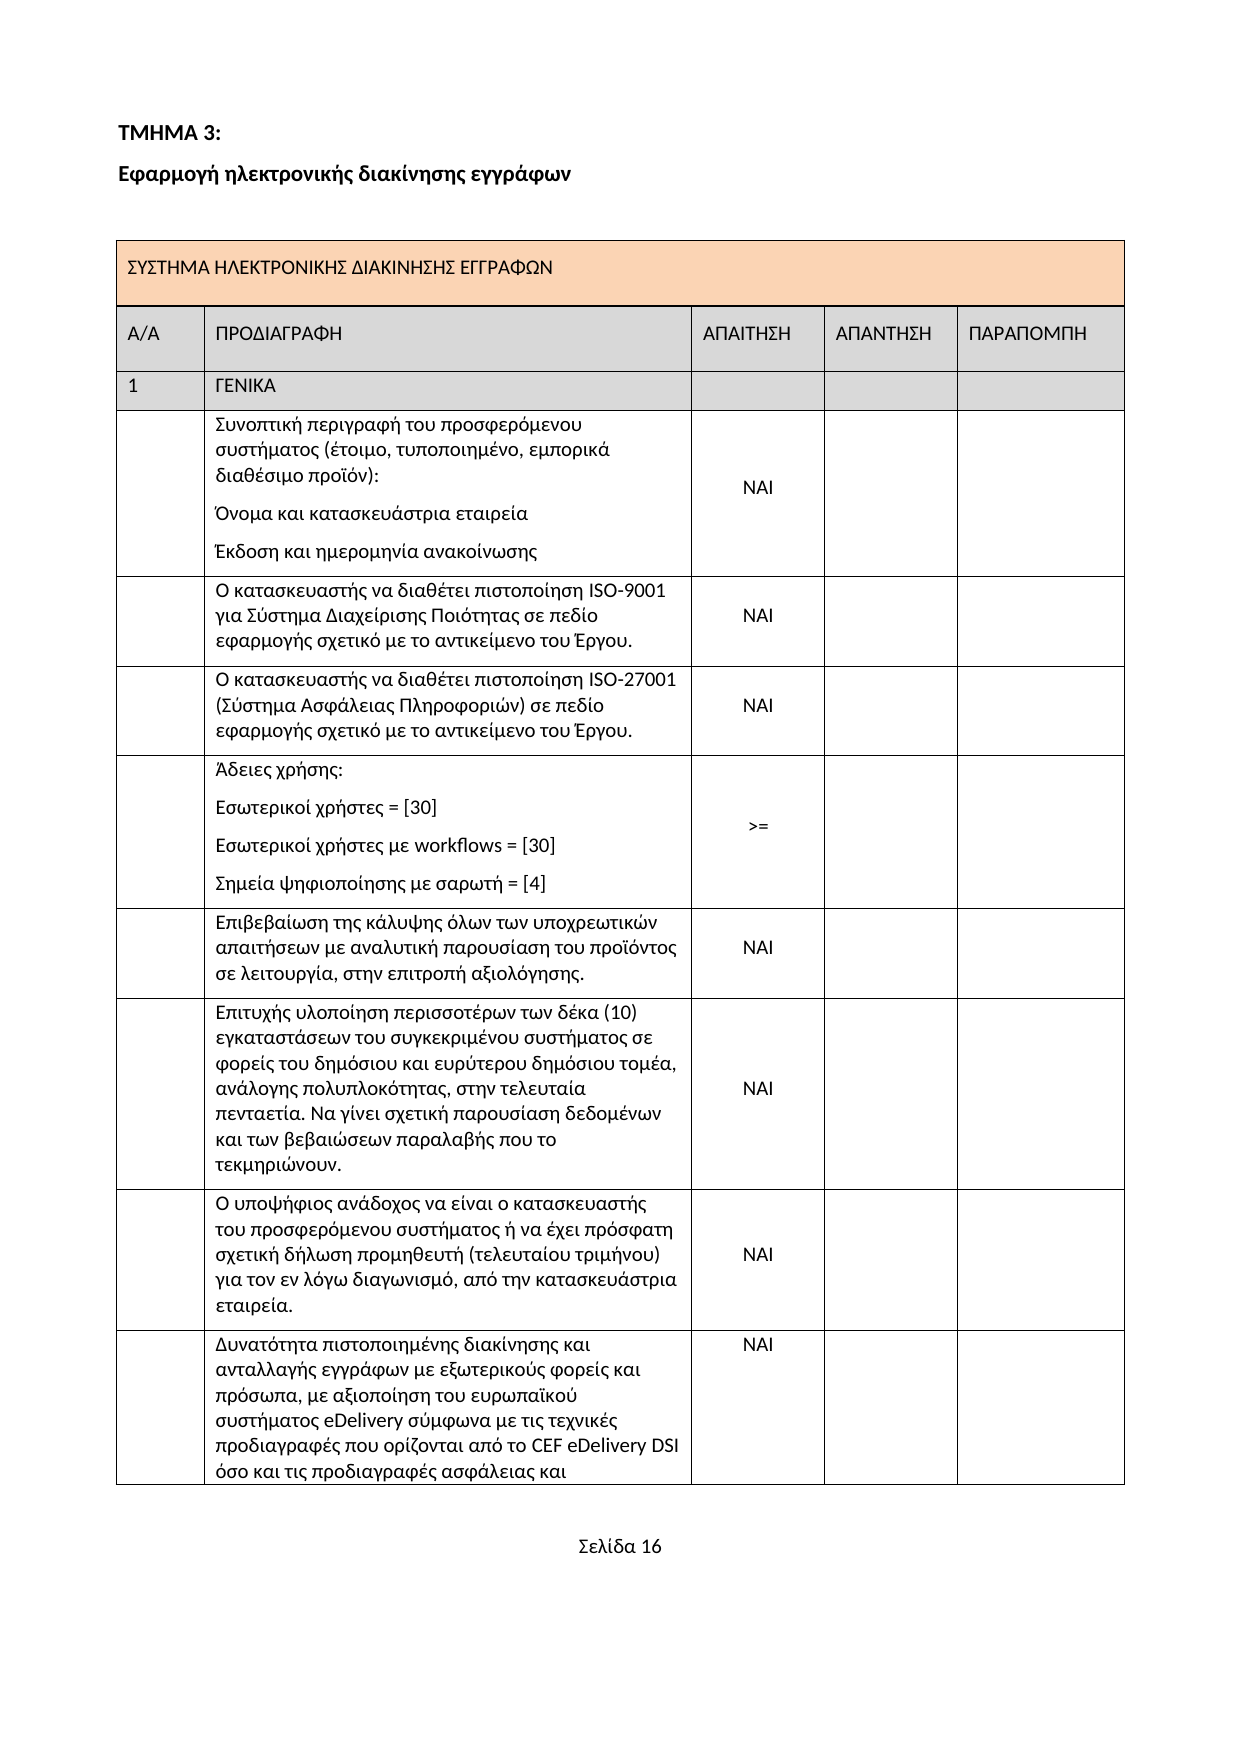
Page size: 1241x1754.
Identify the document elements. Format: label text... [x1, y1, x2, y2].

table_cell ΠΑΡΑΠΟΜΠΗ [958, 307, 1124, 371]
text Εφαρμογή ηλεκτρονικής διακίνησης εγγράφων [118, 159, 1122, 187]
table_cell ΓΕΝΙΚΑ [205, 372, 691, 410]
table_cell Επιτυχής υλοποίηση περισσοτέρων των δέκα (10) εγκαταστάσεων του συγκεκριμένου συστήματος σε φορείς του δημόσιου και ευρύτερου δημόσιου τομέα, ανάλογης πολυπλοκότητας, στην τελευταία πενταετία. Να γίνει σχετική παρουσίαση δεδομένων και των βεβαιώσεων παραλαβής που το τεκμηριώνουν. [205, 999, 691, 1189]
table_cell [117, 577, 204, 666]
table_cell ΝΑΙ [692, 909, 824, 998]
text ΤΜΗΜΑ 3: [118, 118, 1122, 146]
table_cell >= [692, 756, 824, 908]
table_cell [825, 756, 957, 908]
table_cell 1 [117, 372, 204, 410]
table_cell Α/Α [117, 307, 204, 371]
table_cell [825, 909, 957, 998]
table_cell [958, 909, 1124, 998]
table_cell [825, 372, 957, 410]
table_cell [958, 999, 1124, 1189]
table_cell [825, 577, 957, 666]
table_cell [958, 1331, 1124, 1483]
table_cell ΝΑΙ [692, 577, 824, 666]
table_cell Ο υποψήφιος ανάδοχος να είναι ο κατασκευαστής του προσφερόμενου συστήματος ή να έχει πρόσφατη σχετική δήλωση προμηθευτή (τελευταίου τριμήνου) για τον εν λόγω διαγωνισμό, από την κατασκευάστρια εταιρεία. [205, 1190, 691, 1330]
table_cell [117, 909, 204, 998]
table_cell ΠΡΟΔΙΑΓΡΑΦΗ [205, 307, 691, 371]
table_cell Άδειες χρήσης: Εσωτερικοί χρήστες = [30] Εσωτερικοί χρήστες με workflows = [30] Σημεία ψηφιοποίησης με σαρωτή = [4] [205, 756, 691, 908]
table_cell [958, 577, 1124, 666]
table_cell [117, 756, 204, 908]
table_cell [117, 1331, 204, 1483]
table_cell [117, 1190, 204, 1330]
table_cell [958, 372, 1124, 410]
table_cell [825, 411, 957, 576]
table_cell Ο κατασκευαστής να διαθέτει πιστοποίηση ISO-9001 για Σύστημα Διαχείρισης Ποιότητας σε πεδίο εφαρμογής σχετικό με το αντικείμενο του Έργου. [205, 577, 691, 666]
table_cell [117, 667, 204, 755]
table_cell ΝΑΙ [692, 1331, 824, 1483]
table_cell [958, 411, 1124, 576]
table_cell [825, 1331, 957, 1483]
table_cell [958, 667, 1124, 755]
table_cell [205, 1331, 691, 1483]
table_cell ΑΠΑΝΤΗΣΗ [825, 307, 957, 371]
table_cell ΝΑΙ [692, 411, 824, 576]
table_cell [117, 999, 204, 1189]
table_cell [825, 999, 957, 1189]
table_cell [958, 756, 1124, 908]
table_header ΣΥΣΤΗΜΑ ΗΛΕΚΤΡΟΝΙΚΗΣ ΔΙΑΚΙΝΗΣΗΣ ΕΓΓΡΑΦΩΝ [117, 241, 1124, 305]
table_cell [825, 667, 957, 755]
table_cell ΝΑΙ [692, 999, 824, 1189]
table_cell ΝΑΙ [692, 667, 824, 755]
table_cell ΑΠΑΙΤΗΣΗ [692, 307, 824, 371]
table_cell Συνοπτική περιγραφή του προσφερόμενου συστήματος (έτοιμο, τυποποιημένο, εμπορικά διαθέσιμο προϊόν): Όνομα και κατασκευάστρια εταιρεία Έκδοση και ημερομηνία ανακοίνωσης [205, 411, 691, 576]
table_cell [117, 411, 204, 576]
table_cell [958, 1190, 1124, 1330]
table_cell Επιβεβαίωση της κάλυψης όλων των υποχρεωτικών απαιτήσεων με αναλυτική παρουσίαση του προϊόντος σε λειτουργία, στην επιτροπή αξιολόγησης. [205, 909, 691, 998]
table_cell [692, 372, 824, 410]
table_cell Ο κατασκευαστής να διαθέτει πιστοποίηση ISO-27001 (Σύστημα Ασφάλειας Πληροφοριών) σε πεδίο εφαρμογής σχετικό με το αντικείμενο του Έργου. [205, 667, 691, 755]
table_cell ΝΑΙ [692, 1190, 824, 1330]
table_cell [825, 1190, 957, 1330]
